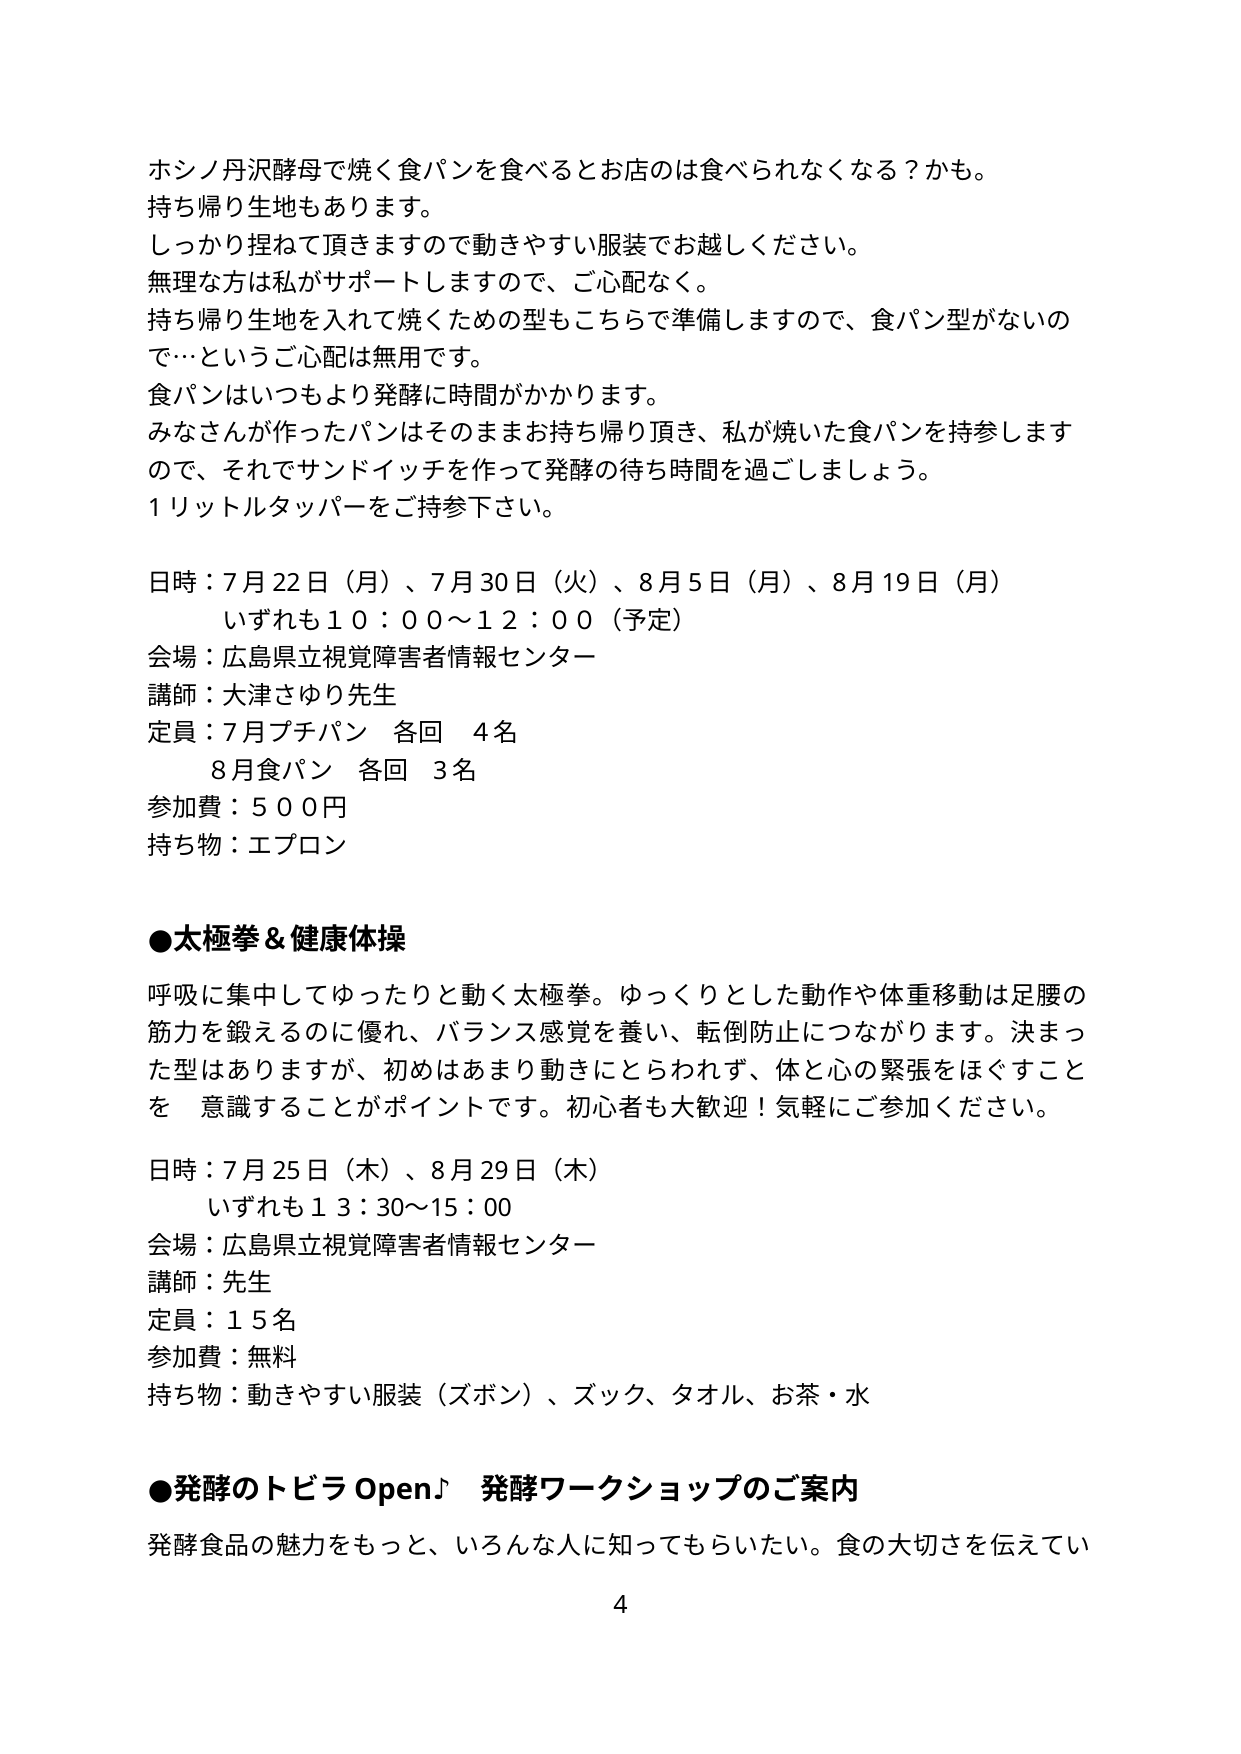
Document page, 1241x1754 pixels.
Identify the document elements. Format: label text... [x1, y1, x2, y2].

text ●発酵のトビラOpen♪ 発酵ワークショップのご案内 [148, 1450, 1092, 1525]
text 1リットルタッパーをご持参下さい。 [148, 487, 1092, 525]
text ●太極拳＆健康体操 [148, 900, 1092, 975]
text 持ち帰り生地もあります。 [148, 187, 1092, 225]
text しっかり捏ねて頂きますので動きやすい服装でお越しください。 [148, 225, 1092, 262]
text 食パンはいつもより発酵に時間がかかります。 [148, 375, 1092, 412]
text 日時：7月22日（月）、7月30日（火）、8月5日（月）、8月19日（月） [148, 562, 1092, 600]
text いずれも１3：30～15：00 [148, 1187, 1092, 1225]
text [148, 1525, 1092, 1562]
text 会場：広島県立視覚障害者情報センター [148, 637, 1092, 675]
text 持ち物：エプロン [148, 825, 1092, 862]
text 参加費：無料 [148, 1337, 1092, 1375]
text 会場：広島県立視覚障害者情報センター [148, 1225, 1092, 1262]
text 持ち帰り生地を入れて焼くための型もこちらで準備しますので、食パン型がないので…というご心配は無用です。 [148, 300, 1092, 375]
text 持ち物：動きやすい服装（ズボン）、ズック、タオル、お茶・水 [148, 1375, 1092, 1412]
text ホシノ丹沢酵母で焼く食パンを食べるとお店のは食べられなくなる？かも。 [148, 150, 1092, 187]
text いずれも１０：００～１２：００（予定） [148, 600, 1092, 637]
text ８月食パン 各回 3名 [148, 750, 1092, 787]
text 定員：１５名 [148, 1300, 1092, 1337]
text 定員：7月プチパン 各回 ４名 [148, 712, 1092, 750]
text 講師：先生 [148, 1262, 1092, 1300]
text 日時：7月25日（木）、8月29日（木） [148, 1150, 1092, 1187]
text 講師：大津さゆり先生 [148, 675, 1092, 712]
text 参加費：５００円 [148, 787, 1092, 825]
text みなさんが作ったパンはそのままお持ち帰り頂き、私が焼いた食パンを持参しますので、それでサンドイッチを作って発酵の待ち時間を過ごしましょう。 [148, 412, 1092, 487]
text 呼吸に集中してゆったりと動く太極拳。ゆっくりとした動作や体重移動は足腰の 筋力を鍛えるのに優れ、バランス感覚を養い、転倒防止につながります。決まった型はありますが、初めはあまり動きにとらわれず、体と心の緊張をほぐすことを 意識することがポイントです。初心者も大歓迎！気軽にご参加ください。 [148, 975, 1092, 1125]
text 無理な方は私がサポートしますので、ご心配なく。 [148, 262, 1092, 300]
